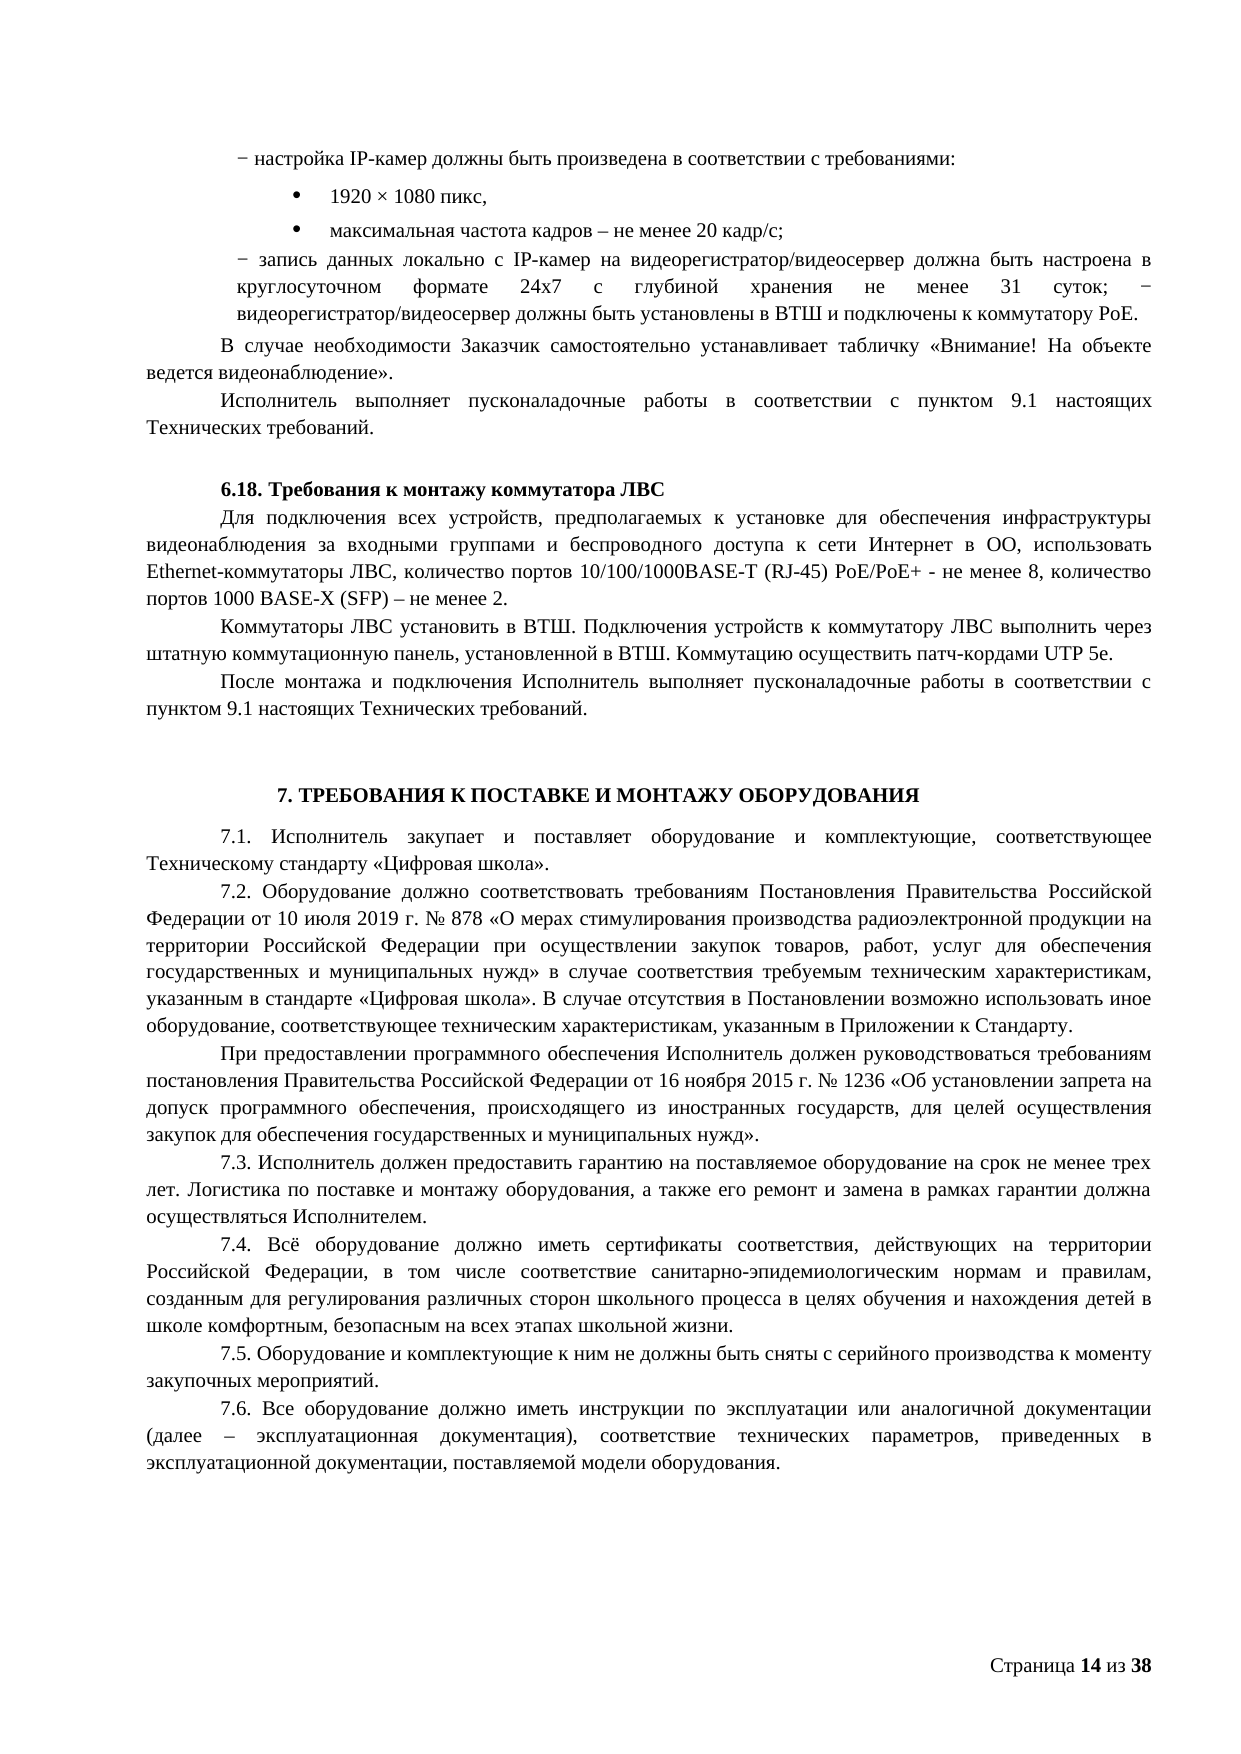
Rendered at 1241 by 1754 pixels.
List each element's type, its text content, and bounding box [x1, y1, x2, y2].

text В случае необходимости Заказчик самостоятельно устанавливает табличку «Внимание! На объекте ведется видеонаблюдение». [146, 333, 1153, 384]
text Для подключения всех устройств, предполагаемых к установке для обеспечения инфраструктуры видеонаблюдения за входными группами и беспроводного доступа к сети Интернет в ОО, использовать Ethernet-коммутаторы ЛВС, количество портов 10/100/1000BASE-T (RJ-45) PoE/PoE+ - не менее 8, количество портов 1000 BASE-X (SFP) – не менее 2. [146, 505, 1153, 609]
text 7.1. Исполнитель закупает и поставляет оборудование и комплектующие, соответствующее Техническому стандарту «Цифровая школа». [146, 824, 1153, 874]
text 7.4. Всё оборудование должно иметь сертификаты соответствия, действующих на территории Российской Федерации, в том числе соответствие санитарно-эпидемиологическим нормам и правилам, созданным для регулирования различных сторон школьного процесса в целях обучения и нахождения детей в школе комфортным, безопасным на всех этапах школьной жизни. [146, 1232, 1153, 1337]
text 7.2. Оборудование должно соответствовать требованиям Постановления Правительства Российской Федерации от 10 июля 2019 г. № 878 «О мерах стимулирования производства радиоэлектронной продукции на территории Российской Федерации при осуществлении закупок товаров, работ, услуг для обеспечения государственных и муниципальных нужд» в случае соответствия требуемым техническим характеристикам, указанным в стандарте «Цифровая школа». В случае отсутствия в Постановлении возможно использовать иное оборудование, соответствующее техническим характеристикам, указанным в Приложении к Стандарту. [146, 879, 1153, 1037]
subtitle 7. ТРЕБОВАНИЯ К ПОСТАВКЕ И МОНТАЖУ ОБОРУДОВАНИЯ [277, 783, 1153, 807]
text При предоставлении программного обеспечения Исполнитель должен руководствоваться требованиям постановления Правительства Российской Федерации от 16 ноября 2015 г. № 1236 «Об установлении запрета на допуск программного обеспечения, происходящего из иностранных государств, для целей осуществления закупок для обеспечения государственных и муниципальных нужд». [146, 1041, 1153, 1146]
text − настройка IP-камер должны быть произведена в соответствии с требованиями: [237, 146, 1153, 170]
list 1920 × 1080 пикс, [292, 180, 1153, 209]
text 7.3. Исполнитель должен предоставить гарантию на поставляемое оборудование на срок не менее трех лет. Логистика по поставке и монтажу оборудования, а также его ремонт и замена в рамках гарантии должна осуществляться Исполнителем. [146, 1150, 1153, 1228]
text Коммутаторы ЛВС установить в ВТШ. Подключения устройств к коммутатору ЛВС выполнить через штатную коммутационную панель, установленной в ВТШ. Коммутацию осуществить патч-кордами UTP 5e. [146, 614, 1153, 665]
text 7.5. Оборудование и комплектующие к ним не должны быть сняты с серийного производства к моменту закупочных мероприятий. [146, 1341, 1153, 1392]
text 7.6. Все оборудование должно иметь инструкции по эксплуатации или аналогичной документации (далее – эксплуатационная документация), соответствие технических параметров, приведенных в эксплуатационной документации, поставляемой модели оборудования. [146, 1396, 1153, 1474]
list максимальная частота кадров – не менее 20 кадр/с; [292, 214, 1153, 242]
text − запись данных локально с IP-камер на видеорегистратор/видеосервер должна быть настроена в круглосуточном формате 24x7 с глубиной хранения не менее 31 суток; − видеорегистратор/видеосервер должны быть установлены в ВТШ и подключены к коммутатору РоЕ. [237, 247, 1153, 325]
subtitle 6.18. Требования к монтажу коммутатора ЛВС [221, 477, 1153, 501]
text Исполнитель выполняет пусконаладочные работы в соответствии с пунктом 9.1 настоящих Технических требований. [146, 388, 1153, 439]
text После монтажа и подключения Исполнитель выполняет пусконаладочные работы в соответствии с пунктом 9.1 настоящих Технических требований. [146, 669, 1153, 720]
